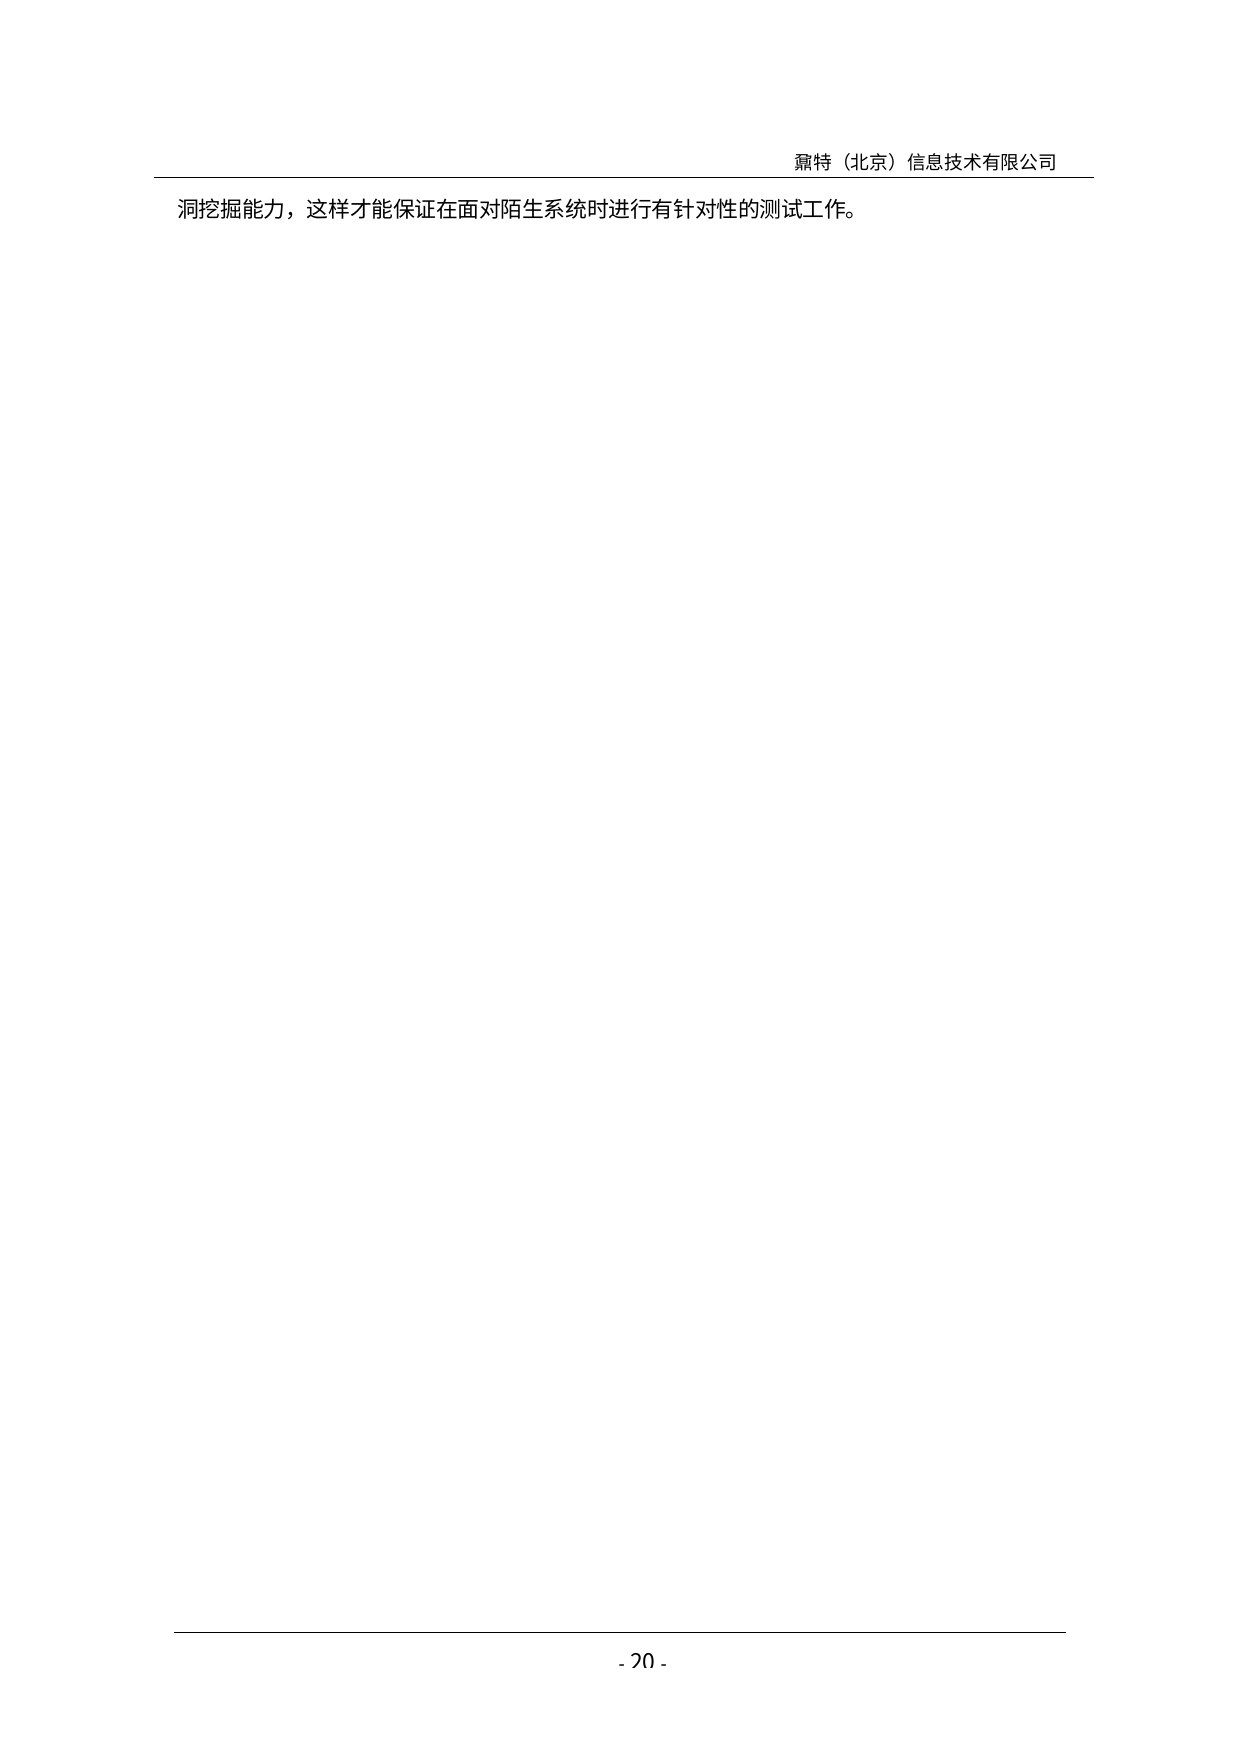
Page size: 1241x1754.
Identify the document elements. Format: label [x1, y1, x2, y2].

text [177, 192, 1064, 223]
